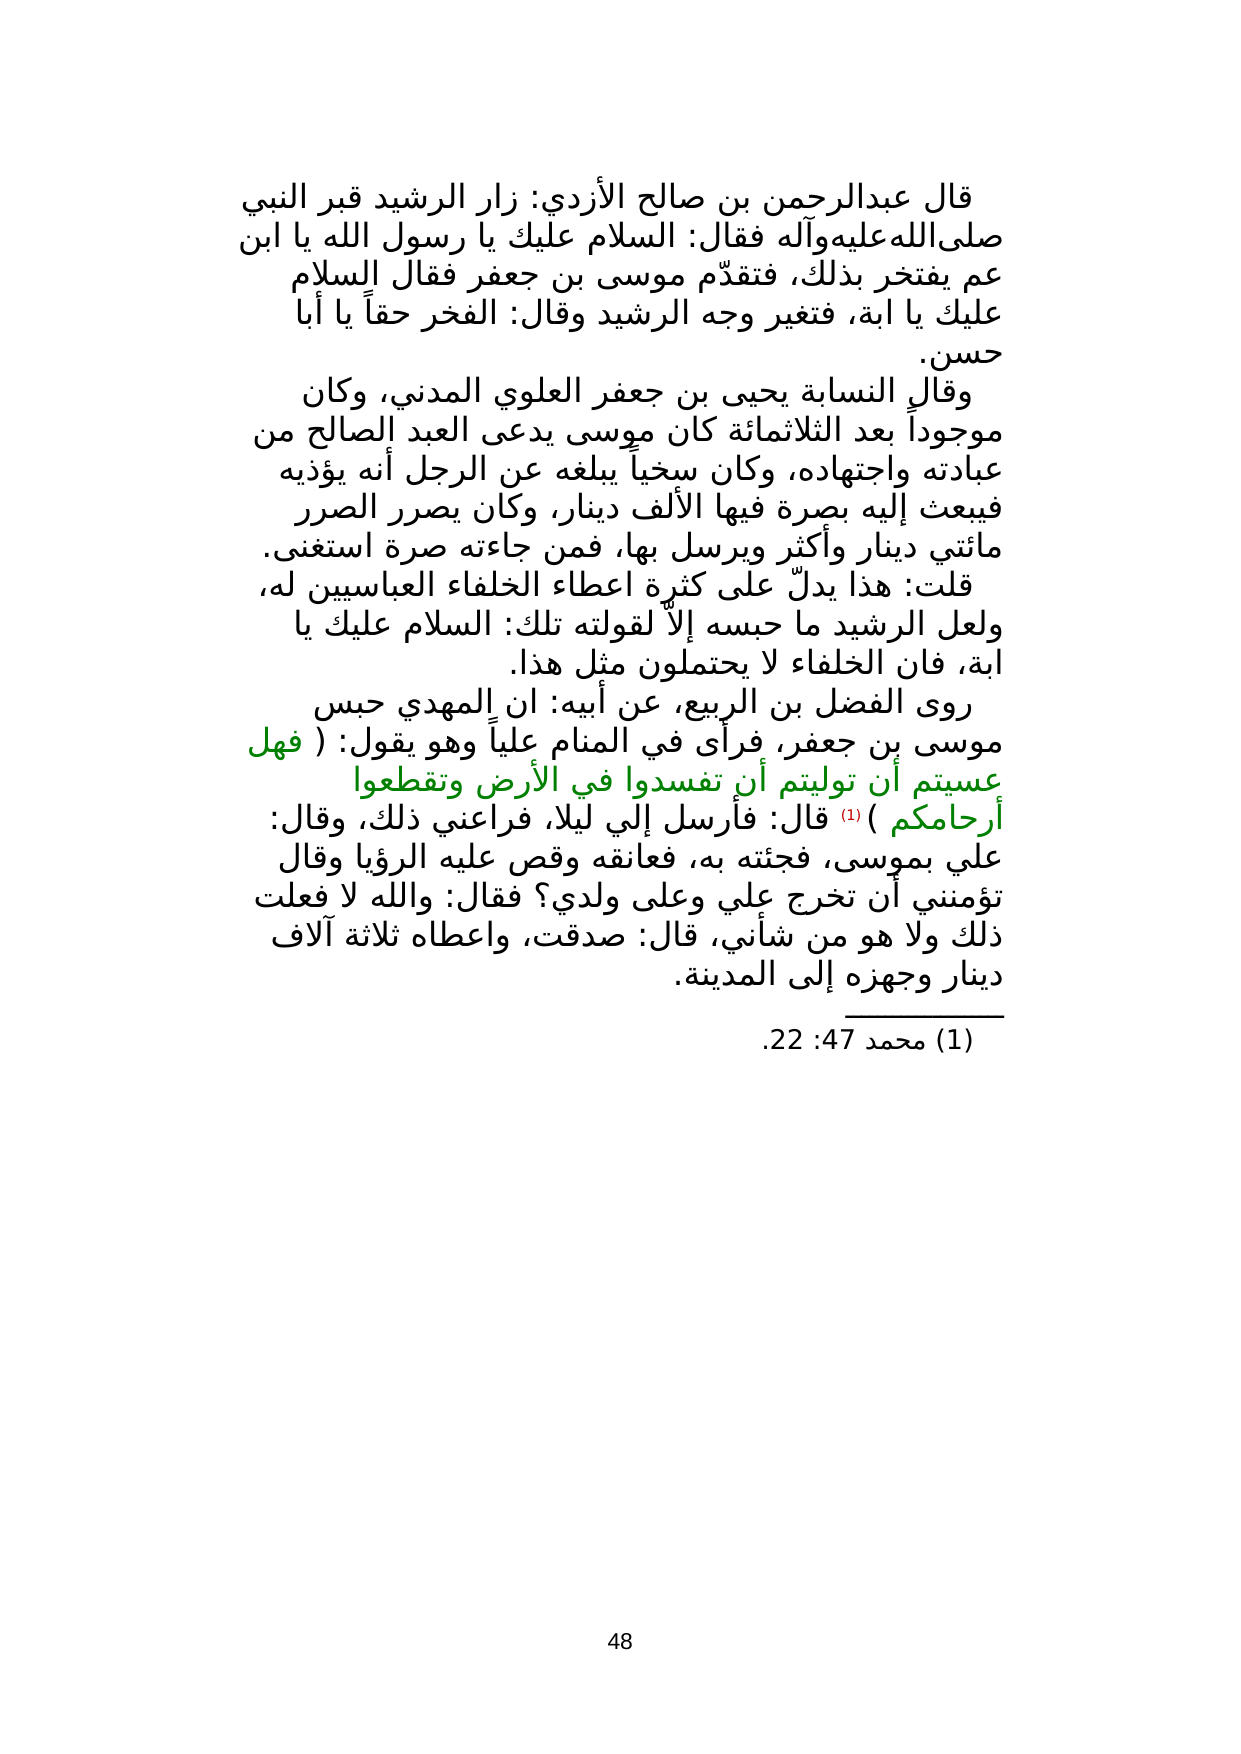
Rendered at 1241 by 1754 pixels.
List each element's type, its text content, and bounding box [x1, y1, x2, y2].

text (1) محمد 47: 22. [236, 1025, 1004, 1056]
text قال عبدالرحمن بن صالح الأزدي: زار الرشيد قبر النبي صلى‌الله‌عليه‌وآله فقال: السلام عليك يا رسول الله يا ابن عم يفتخر بذلك، فتقدّم موسى بن جعفر فقال السلام عليك يا ابة، فتغير وجه الرشيد وقال: الفخر حقاً يا أبا حسن. [236, 177, 1004, 371]
text ــــــــــــــــــــ [236, 993, 1004, 1025]
text روى الفضل بن الربيع، عن أبيه: ان المهدي حبس موسى بن جعفر، فرأى في المنام علياً وهو يقول: ( فهل عسيتم أن توليتم أن تفسدوا في الأرض وتقطعوا أرحامكم ) (1) قال: فأرسل إلي ليلا، فراعني ذلك، وقال: علي بموسى، فجئته به، فعانقه وقص عليه الرؤيا وقال تؤمنني أن تخرج علي وعلى ولدي؟ فقال: والله لا فعلت ذلك ولا هو من شأني، قال: صدقت، واعطاه ثلاثة آلاف دينار وجهزه إلى المدينة. [236, 682, 1004, 993]
text قلت: هذا يدلّ على كثرة اعطاء الخلفاء العباسيين له، ولعل الرشيد ما حبسه إلاّ لقولته تلك: السلام عليك يا ابة، فان الخلفاء لا يحتملون مثل هذا. [236, 566, 1004, 682]
text وقال النسابة يحيى بن جعفر العلوي المدني، وكان موجوداً بعد الثلاثمائة كان موسى يدعى العبد الصالح من عبادته واجتهاده، وكان سخياً يبلغه عن الرجل أنه يؤذيه فيبعث إليه بصرة فيها الألف دينار، وكان يصرر الصرر مائتي دينار وأكثر ويرسل بها، فمن جاءته صرة استغنى. [236, 371, 1004, 566]
